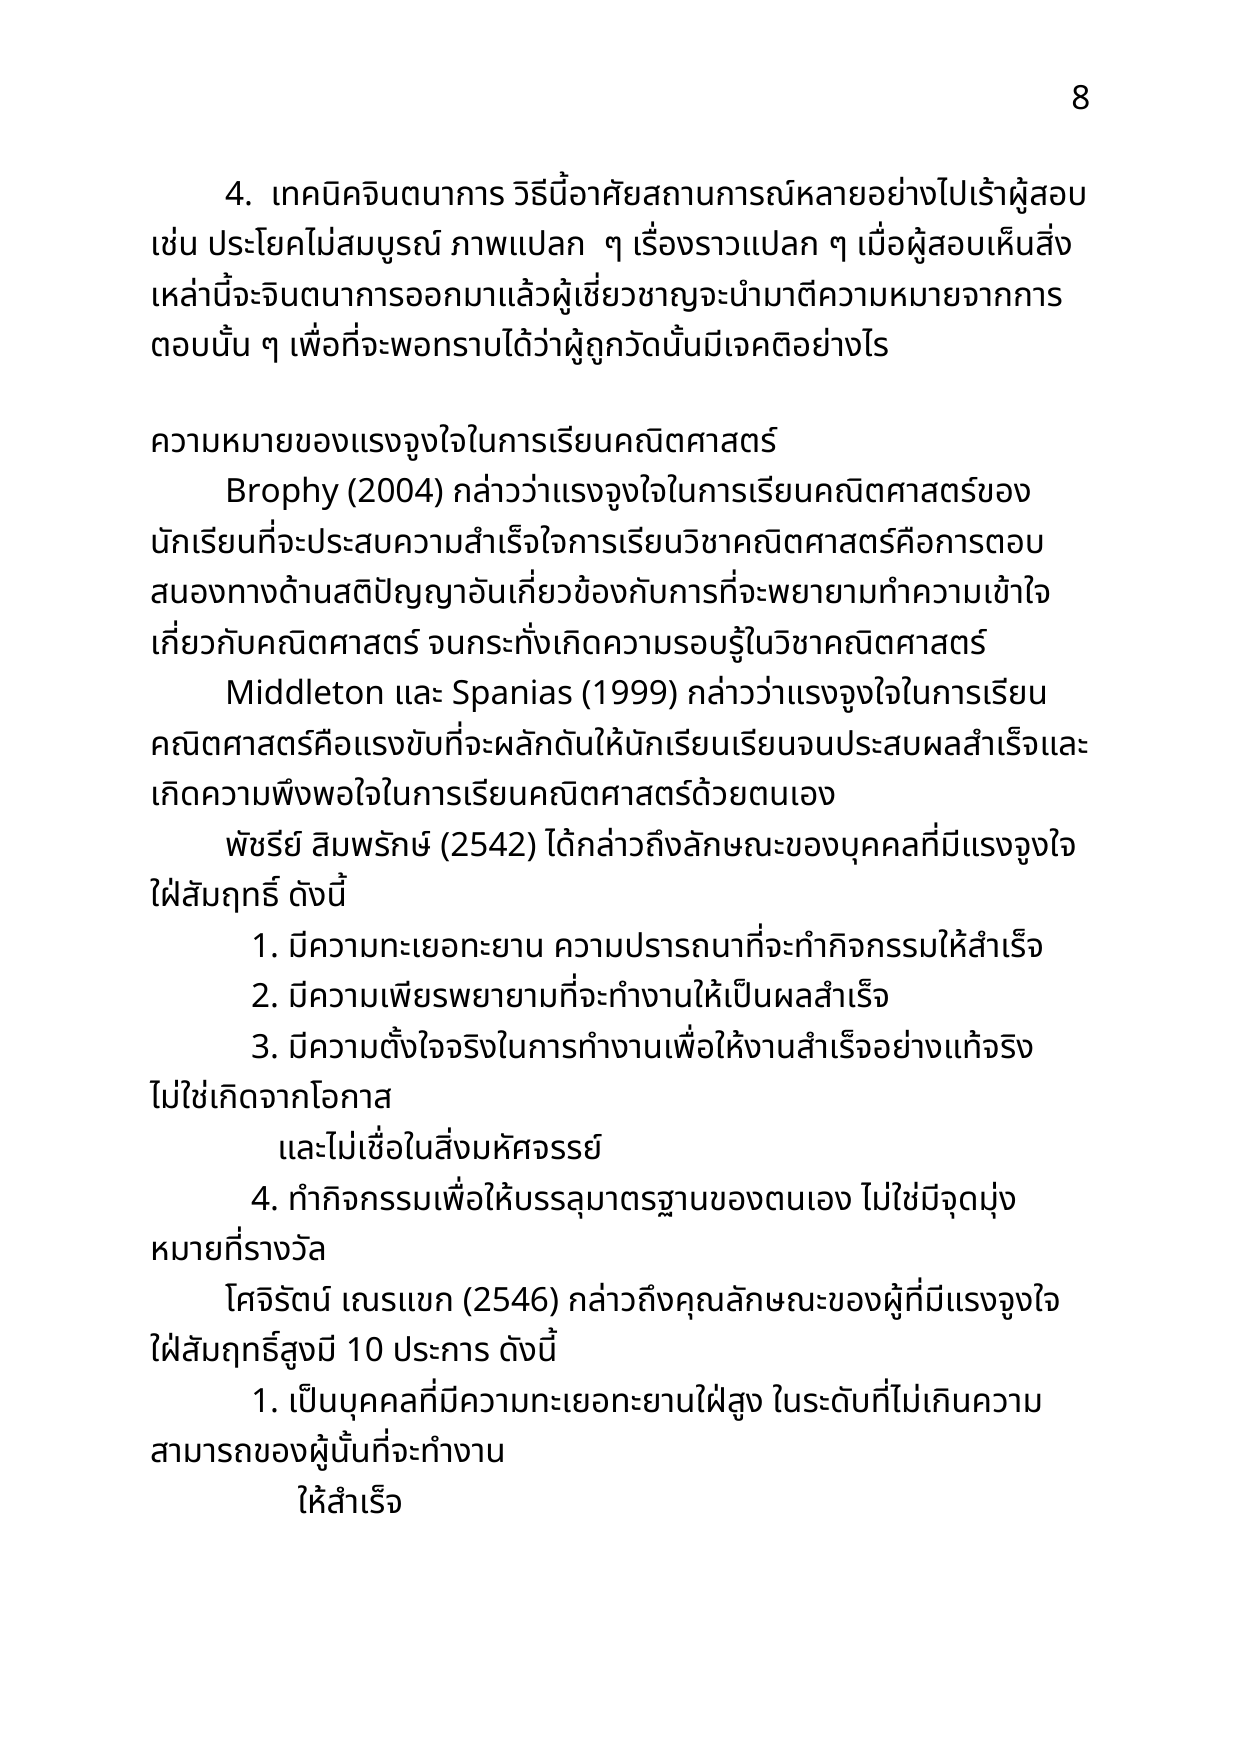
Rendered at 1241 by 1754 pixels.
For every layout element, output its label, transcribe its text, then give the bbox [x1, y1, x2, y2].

text Middleton และ Spanias (1999) กล่าวว่าแรงจูงใจในการเรียนคณิตศาสตร์คือแรงขับที่จะผลักดันให้นักเรียนเรียนจนประสบผลสำเร็จและเกิดความพึงพอใจในการเรียนคณิตศาสตร์ด้วยตนเอง [150, 669, 1090, 821]
text โศจิรัตน์ เณรแขก (2546) กล่าวถึงคุณลักษณะของผู้ที่มีแรงจูงใจใฝ่สัมฤทธิ์สูงมี 10 ประการ ดังนี้ [150, 1275, 1090, 1377]
text พัชรีย์ สิมพรักษ์ (2542) ได้กล่าวถึงลักษณะของบุคคลที่มีแรงจูงใจใฝ่สัมฤทธิ์ ดังนี้ [150, 821, 1090, 922]
text 1. เป็นบุคคลที่มีความทะเยอทะยานใฝ่สูง ในระดับที่ไม่เกินความสามารถของผู้นั้นที่จะทำงาน ให้สำเร็จ [150, 1377, 1090, 1528]
text 3. มีความตั้งใจจริงในการทำงานเพื่อให้งานสำเร็จอย่างแท้จริง ไม่ใช่เกิดจากโอกาส [150, 1023, 1090, 1124]
text 1. มีความทะเยอทะยาน ความปรารถนาที่จะทำกิจกรรมให้สำเร็จ [150, 922, 1090, 972]
text ความหมายของแรงจูงใจในการเรียนคณิตศาสตร์ [150, 417, 1090, 467]
text Brophy (2004) กล่าวว่าแรงจูงใจในการเรียนคณิตศาสตร์ของนักเรียนที่จะประสบความสำเร็จใจการเรียนวิชาคณิตศาสตร์คือการตอบสนองทางด้านสติปัญญาอันเกี่ยวข้องกับการที่จะพยายามทำความเข้าใจเกี่ยวกับคณิตศาสตร์ จนกระทั่งเกิดความรอบรู้ในวิชาคณิตศาสตร์ [150, 467, 1090, 669]
text 2. มีความเพียรพยายามที่จะทำงานให้เป็นผลสำเร็จ [150, 972, 1090, 1023]
text 4. เทคนิคจินตนาการ วิธีนี้อาศัยสถานการณ์หลายอย่างไปเร้าผู้สอบ เช่น ประโยคไม่สมบูรณ์ ภาพแปลก ๆ เรื่องราวแปลก ๆ เมื่อผู้สอบเห็นสิ่งเหล่านี้จะจินตนาการออกมาแล้วผู้เชี่ยวชาญจะนำมาตีความหมายจากการตอบนั้น ๆ เพื่อที่จะพอทราบได้ว่าผู้ถูกวัดนั้นมีเจคติอย่างไร [150, 169, 1090, 371]
text 4. ทำกิจกรรมเพื่อให้บรรลุมาตรฐานของตนเอง ไม่ใช่มีจุดมุ่งหมายที่รางวัล [150, 1174, 1090, 1275]
text และไม่เชื่อในสิ่งมหัศจรรย์ [150, 1124, 1090, 1174]
